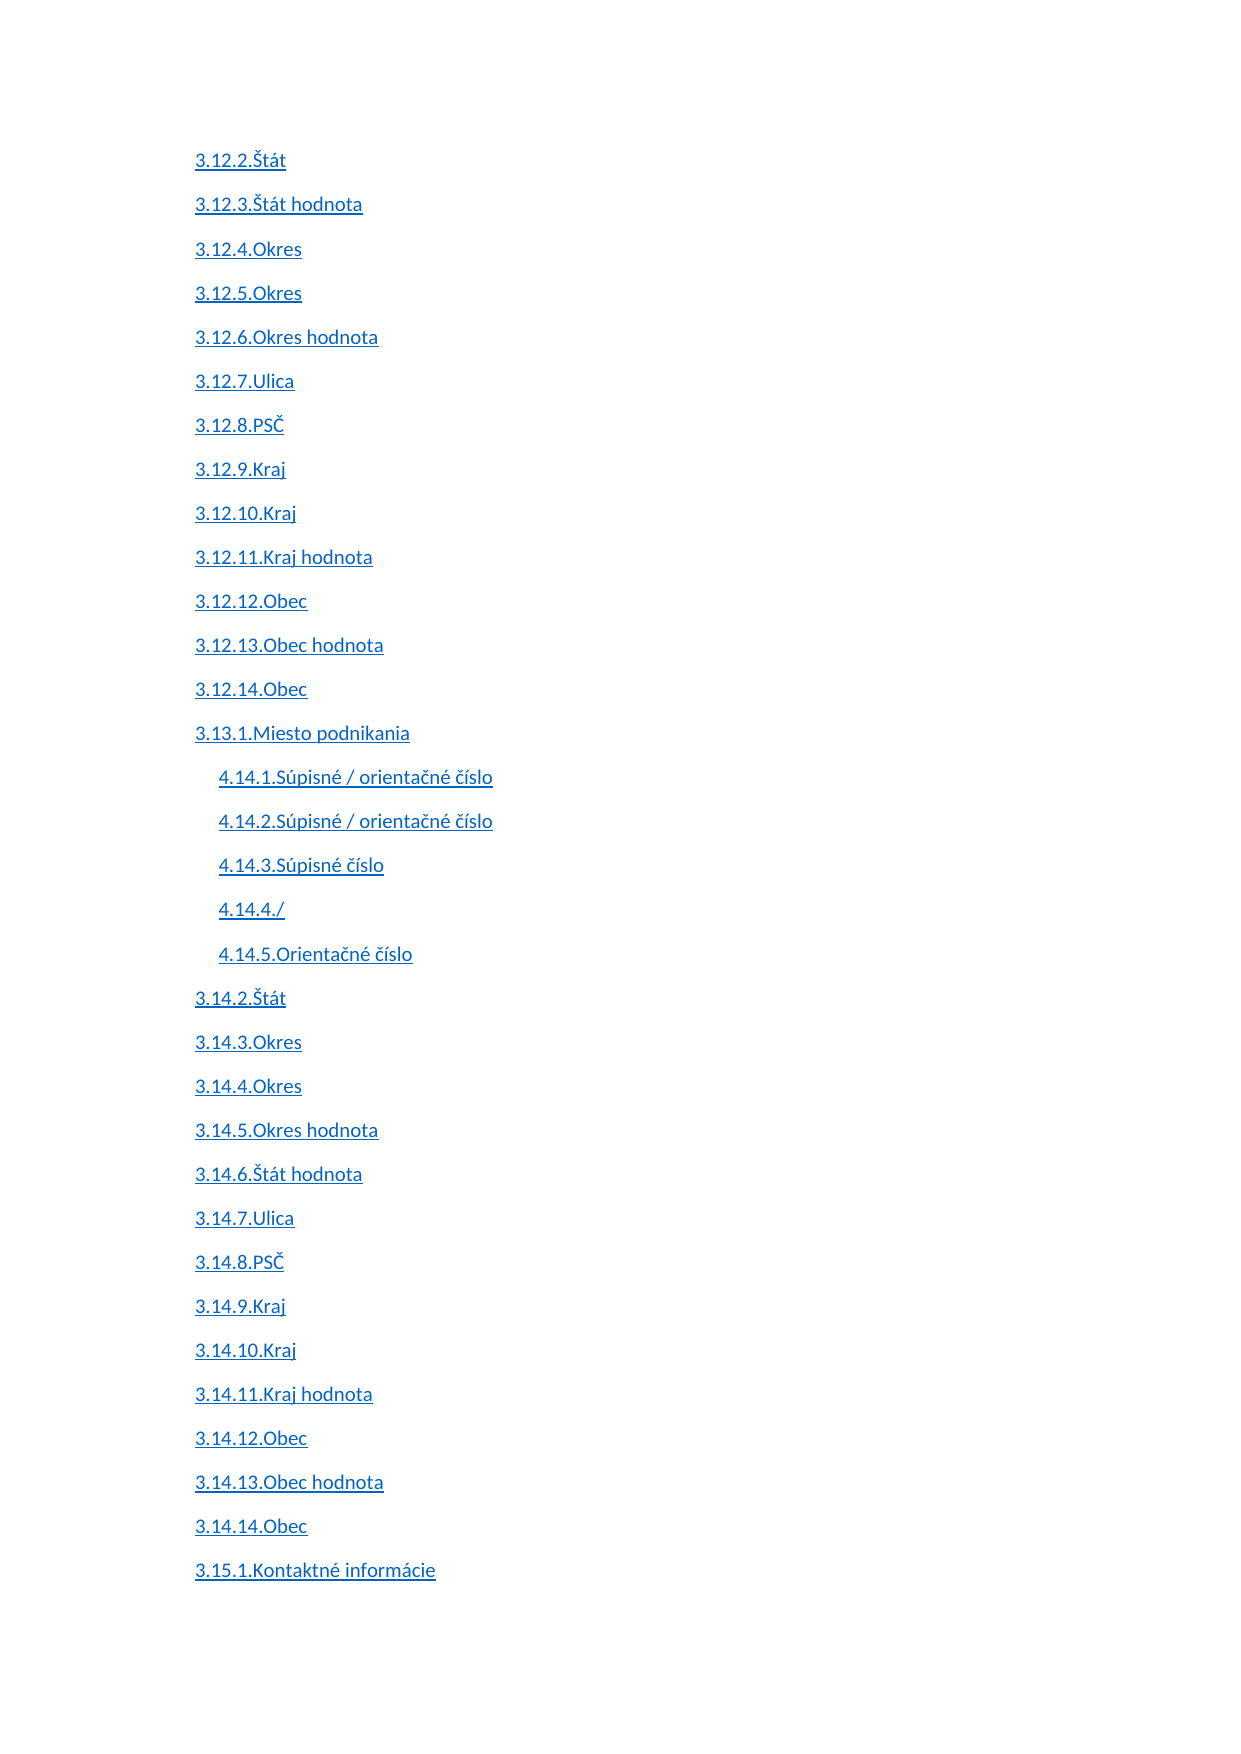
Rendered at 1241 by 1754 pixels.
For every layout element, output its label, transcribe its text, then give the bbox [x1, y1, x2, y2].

text 3.12.7.Ulica [148, 368, 1093, 393]
text 3.12.11.Kraj hodnota [148, 544, 1093, 569]
text 3.12.12.Obec [148, 588, 1093, 614]
text 3.14.2.Štát [148, 985, 1093, 1010]
text 3.12.14.Obec [148, 676, 1093, 702]
text 3.14.12.Obec [148, 1425, 1093, 1451]
text 3.12.2.Štát [148, 148, 1093, 173]
text 3.12.8.PSČ [148, 412, 1093, 437]
text 3.14.7.Ulica [148, 1205, 1093, 1231]
text 3.12.9.Kraj [148, 456, 1093, 481]
text 3.14.9.Kraj [148, 1293, 1093, 1319]
text 3.13.1.Miesto podnikania [148, 720, 1093, 746]
text 3.12.3.Štát hodnota [148, 192, 1093, 217]
text 3.14.10.Kraj [148, 1337, 1093, 1363]
text 3.12.5.Okres [148, 280, 1093, 305]
text 4.14.1.Súpisné / orientačné číslo [148, 764, 1093, 790]
text 3.14.3.Okres [148, 1029, 1093, 1054]
text 3.15.1.Kontaktné informácie [148, 1558, 1093, 1583]
text 3.14.6.Štát hodnota [148, 1161, 1093, 1186]
text 3.14.13.Obec hodnota [148, 1469, 1093, 1495]
text 3.12.10.Kraj [148, 500, 1093, 526]
text 4.14.3.Súpisné číslo [148, 853, 1093, 878]
text 3.14.8.PSČ [148, 1249, 1093, 1274]
text 3.14.4.Okres [148, 1073, 1093, 1098]
text 3.14.5.Okres hodnota [148, 1117, 1093, 1142]
text 3.12.4.Okres [148, 236, 1093, 261]
text 3.12.13.Obec hodnota [148, 632, 1093, 658]
text 4.14.5.Orientačné číslo [148, 941, 1093, 966]
text 3.14.11.Kraj hodnota [148, 1381, 1093, 1407]
text 4.14.4./ [148, 897, 1093, 922]
text 4.14.2.Súpisné / orientačné číslo [148, 808, 1093, 834]
text 3.12.6.Okres hodnota [148, 324, 1093, 349]
text 3.14.14.Obec [148, 1513, 1093, 1539]
